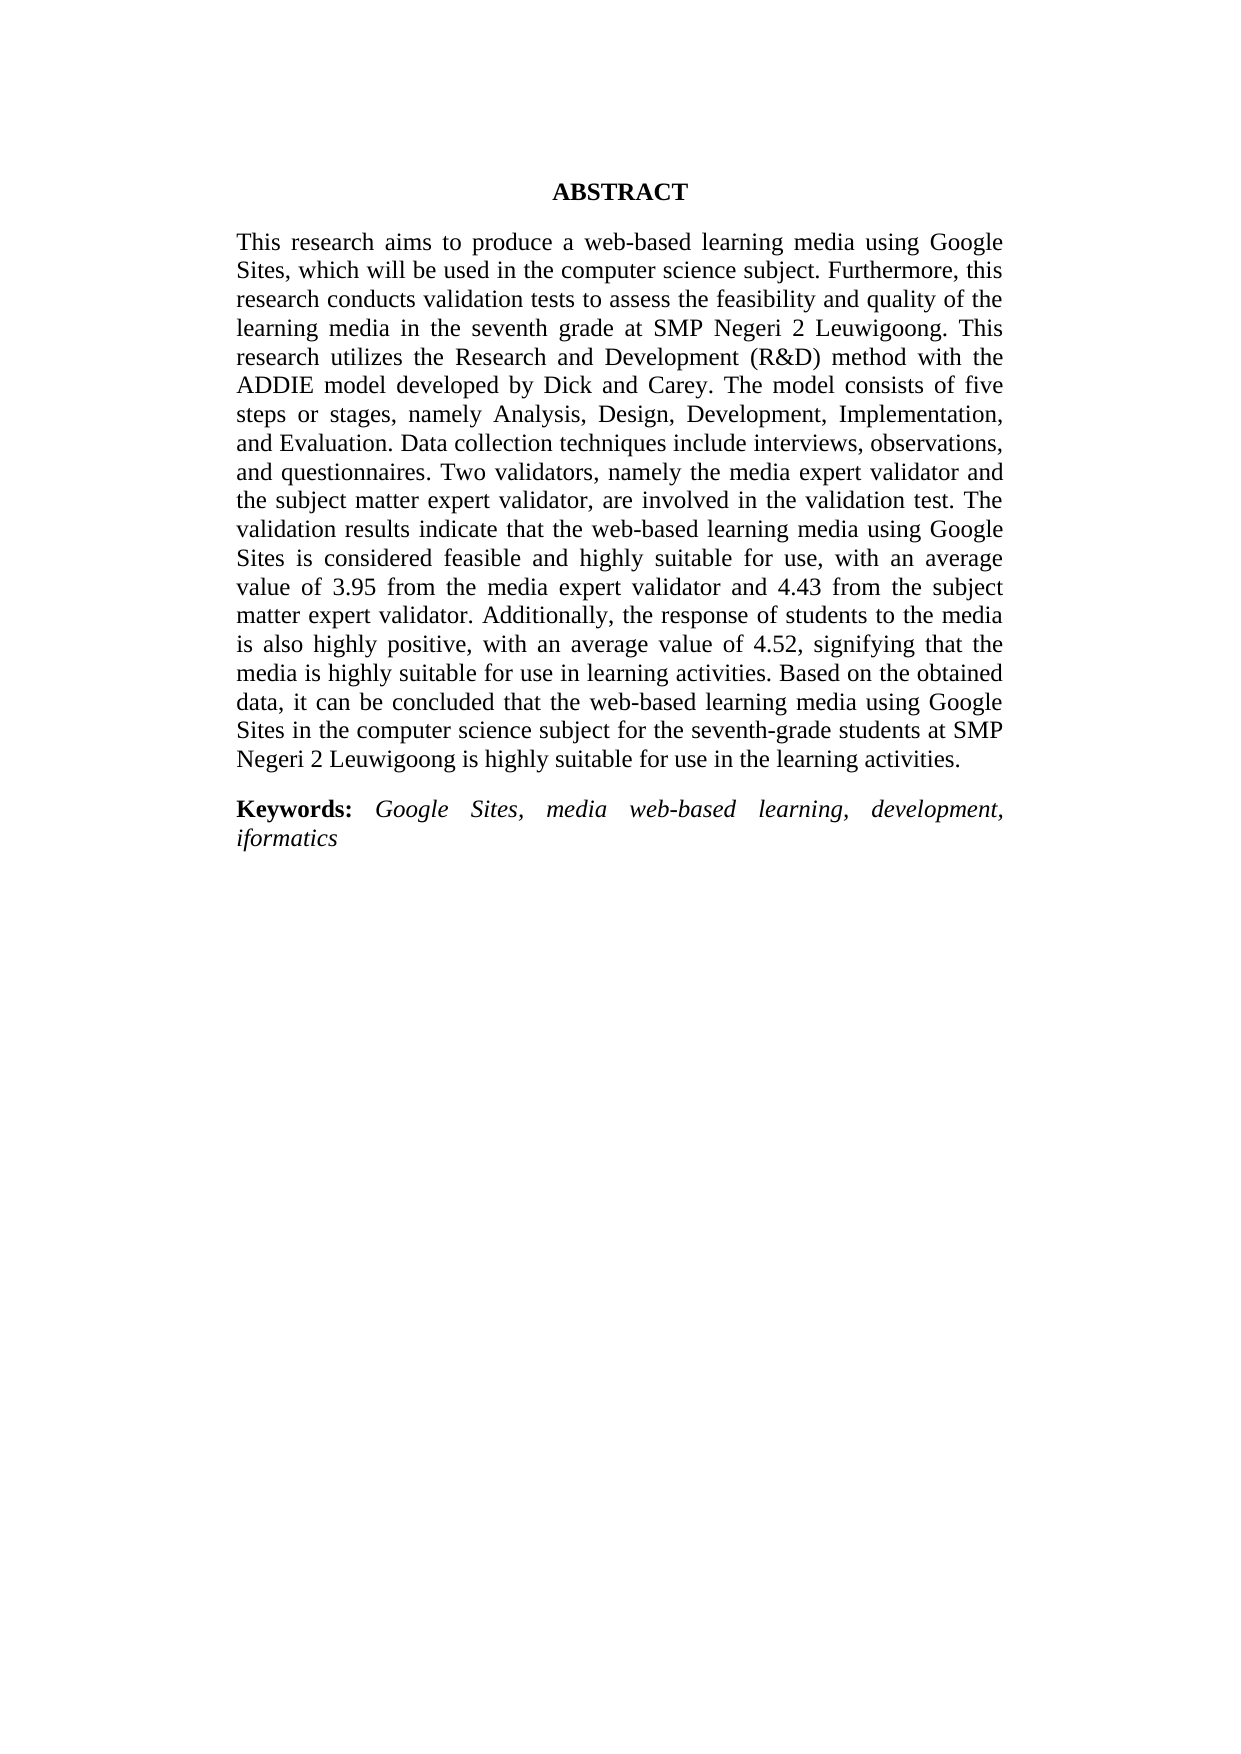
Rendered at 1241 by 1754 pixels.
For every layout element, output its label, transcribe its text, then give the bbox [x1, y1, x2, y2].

text Keywords: Google Sites, media web-based learning, development, iformatics [236, 794, 1004, 851]
text This research aims to produce a web-based learning media using Google Sites, which will be used in the computer science subject. Furthermore, this research conducts validation tests to assess the feasibility and quality of the learning media in the seventh grade at SMP Negeri 2 Leuwigoong. This research utilizes the Research and Development (R&D) method with the ADDIE model developed by Dick and Carey. The model consists of five steps or stages, namely Analysis, Design, Development, Implementation, and Evaluation. Data collection techniques include interviews, observations, and questionnaires. Two validators, namely the media expert validator and the subject matter expert validator, are involved in the validation test. The validation results indicate that the web-based learning media using Google Sites is considered feasible and highly suitable for use, with an average value of 3.95 from the media expert validator and 4.43 from the subject matter expert validator. Additionally, the response of students to the media is also highly positive, with an average value of 4.52, signifying that the media is highly suitable for use in learning activities. Based on the obtained data, it can be concluded that the web-based learning media using Google Sites in the computer science subject for the seventh-grade students at SMP Negeri 2 Leuwigoong is highly suitable for use in the learning activities. [236, 227, 1004, 773]
text ABSTRACT [236, 177, 1004, 206]
